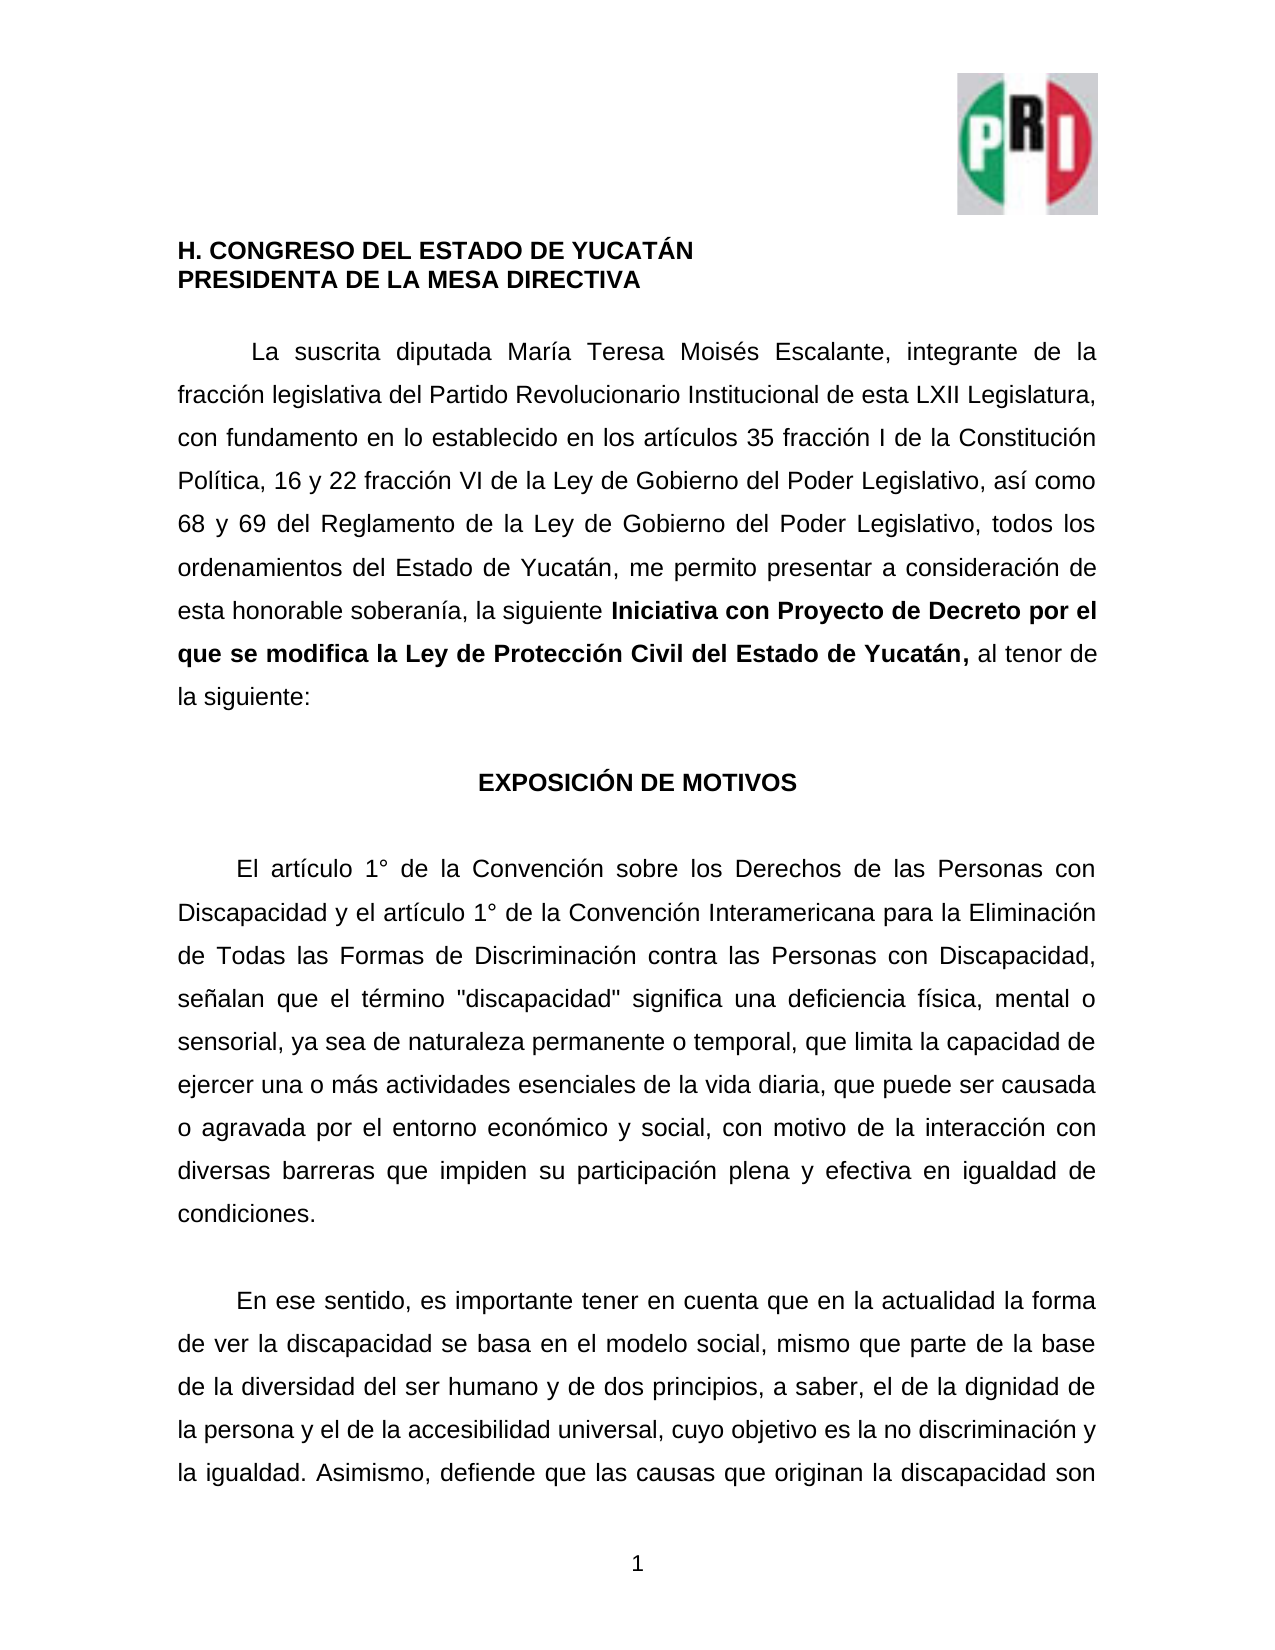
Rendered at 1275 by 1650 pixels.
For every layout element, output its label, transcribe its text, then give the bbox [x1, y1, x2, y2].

picture [957, 73, 1098, 215]
text La suscrita diputada María Teresa Moisés Escalante, integrante de la fracción legislativa del Partido Revolucionario Institucional de esta LXII Legislatura, con fundamento en lo establecido en los artículos 35 fracción I de la Constitución Política, 16 y 22 fracción VI de la Ley de Gobierno del Poder Legislativo, así como 68 y 69 del Reglamento de la Ley de Gobierno del Poder Legislativo, todos los ordenamientos del Estado de Yucatán, me permito presentar a consideración de esta honorable soberanía, la siguiente Iniciativa con Proyecto de Decreto por el que se modifica la Ley de Protección Civil del Estado de Yucatán, al tenor de la siguiente: [177, 337, 1098, 711]
text H. CONGRESO DEL ESTADO DE YUCATÁN [177, 236, 1098, 265]
text El artículo 1° de la Convención sobre los Derechos de las Personas con Discapacidad y el artículo 1° de la Convención Interamericana para la Eliminación de Todas las Formas de Discriminación contra las Personas con Discapacidad, señalan que el término "discapacidad" significa una deficiencia física, mental o sensorial, ya sea de naturaleza permanente o temporal, que limita la capacidad de ejercer una o más actividades esenciales de la vida diaria, que puede ser causada o agravada por el entorno económico y social, con motivo de la interacción con diversas barreras que impiden su participación plena y efectiva en igualdad de condiciones. [177, 854, 1098, 1228]
text EXPOSICIÓN DE MOTIVOS [177, 768, 1098, 797]
text PRESIDENTA DE LA MESA DIRECTIVA [177, 265, 1098, 294]
